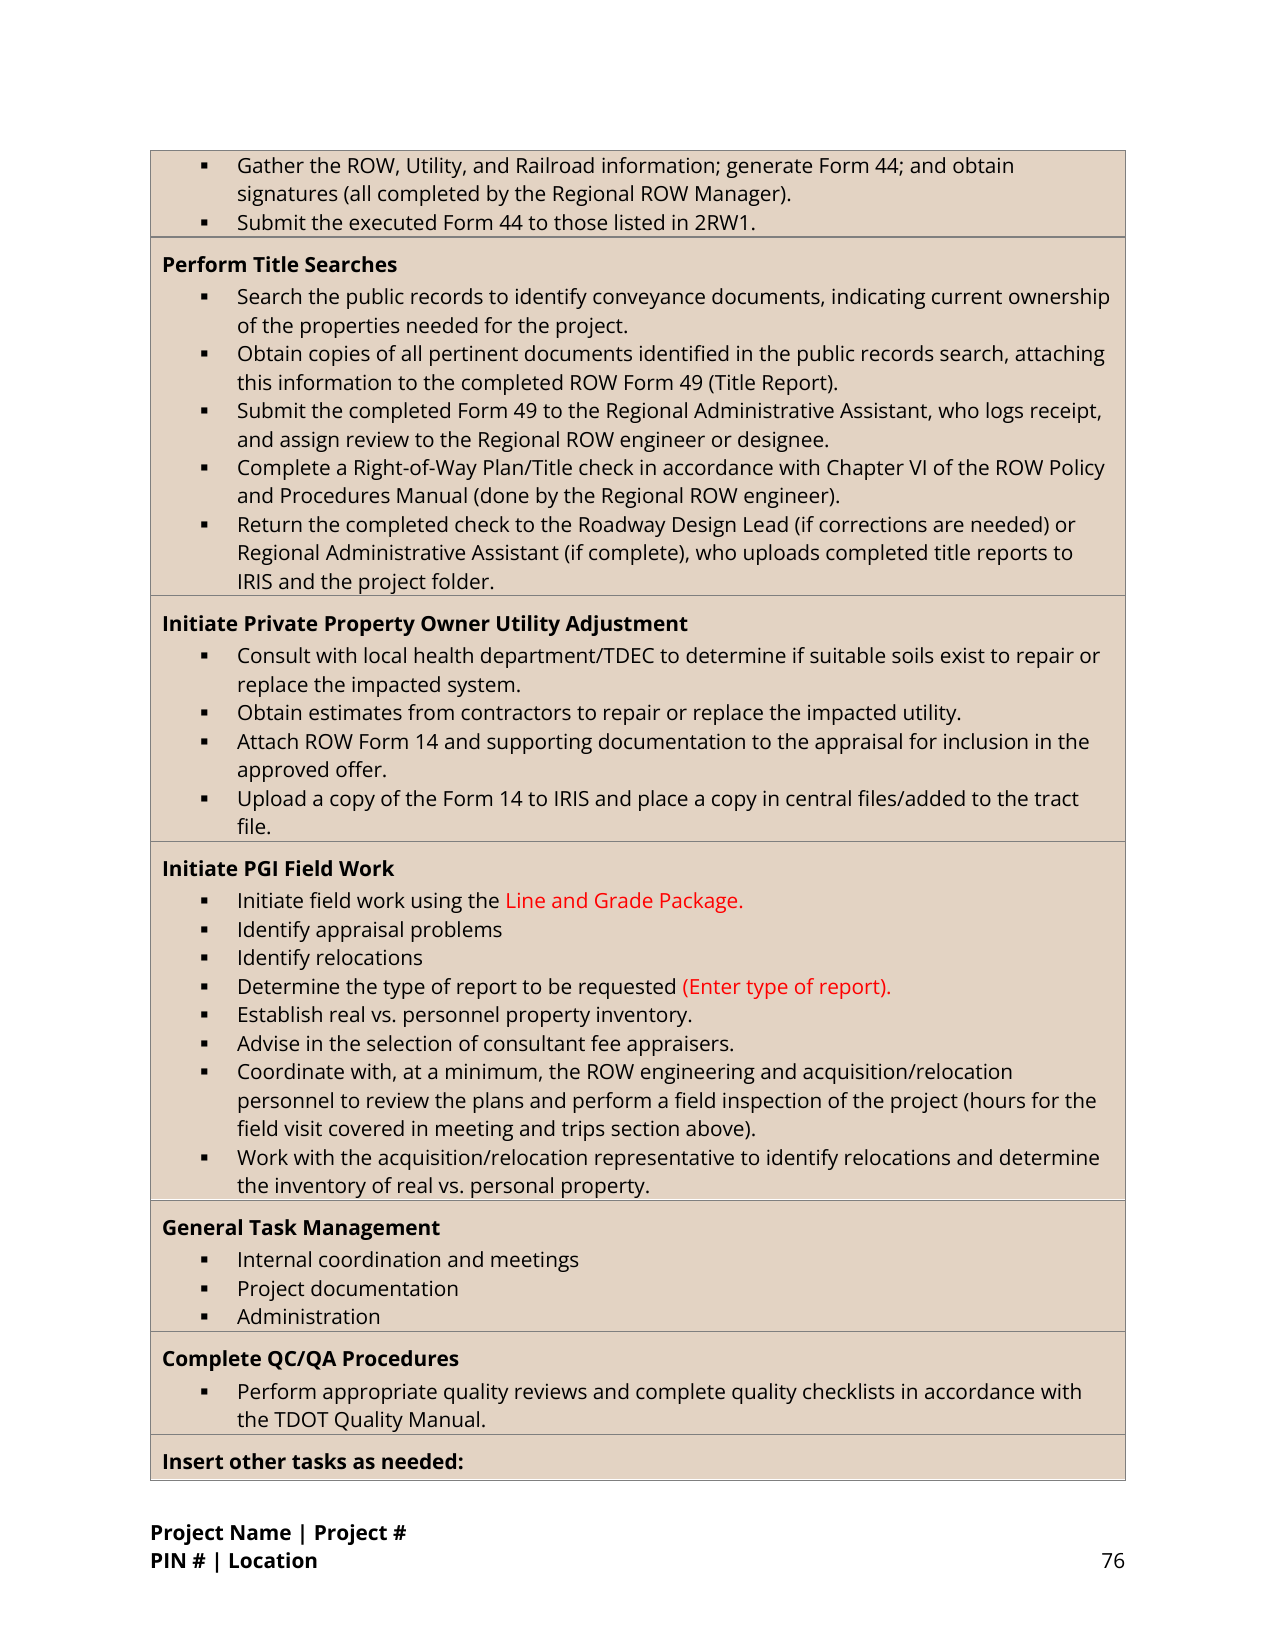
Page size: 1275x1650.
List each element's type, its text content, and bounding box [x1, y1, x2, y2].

table_cell Perform Title Searches Search the public records to identify conveyance documents, indicating current ownership of the properties needed for the project. Obtain copies of all pertinent documents identified in the public records search, attaching this information to the completed ROW Form 49 (Title Report). Submit the completed Form 49 to the Regional Administrative Assistant, who logs receipt, and assign review to the Regional ROW engineer or designee. Complete a Right-of-Way Plan/Title check in accordance with Chapter VI of the ROW Policy and Procedures Manual (done by the Regional ROW engineer). Return the completed check to the Roadway Design Lead (if corrections are needed) or Regional Administrative Assistant (if complete), who uploads completed title reports to IRIS and the project folder. [151, 238, 1125, 595]
table_cell Initiate Private Property Owner Utility Adjustment Consult with local health department/TDEC to determine if suitable soils exist to repair or replace the impacted system. Obtain estimates from contractors to repair or replace the impacted utility. Attach ROW Form 14 and supporting documentation to the appraisal for inclusion in the approved offer. Upload a copy of the Form 14 to IRIS and place a copy in central files/added to the tract file. [151, 596, 1125, 841]
table_cell Initiate PGI Field Work Initiate field work using the Line and Grade Package. Identify appraisal problems Identify relocations Determine the type of report to be requested (Enter type of report). Establish real vs. personnel property inventory. Advise in the selection of consultant fee appraisers. Coordinate with, at a minimum, the ROW engineering and acquisition/relocation personnel to review the plans and perform a field inspection of the project (hours for the field visit covered in meeting and trips section above). Work with the acquisition/relocation representative to identify relocations and determine the inventory of real vs. personal property. [151, 842, 1125, 1199]
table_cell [151, 1435, 1125, 1479]
table_cell Complete QC/QA Procedures Perform appropriate quality reviews and complete quality checklists in accordance with the TDOT Quality Manual. [151, 1332, 1125, 1434]
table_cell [151, 151, 1125, 236]
table_cell General Task Management Internal coordination and meetings Project documentation Administration [151, 1201, 1125, 1331]
